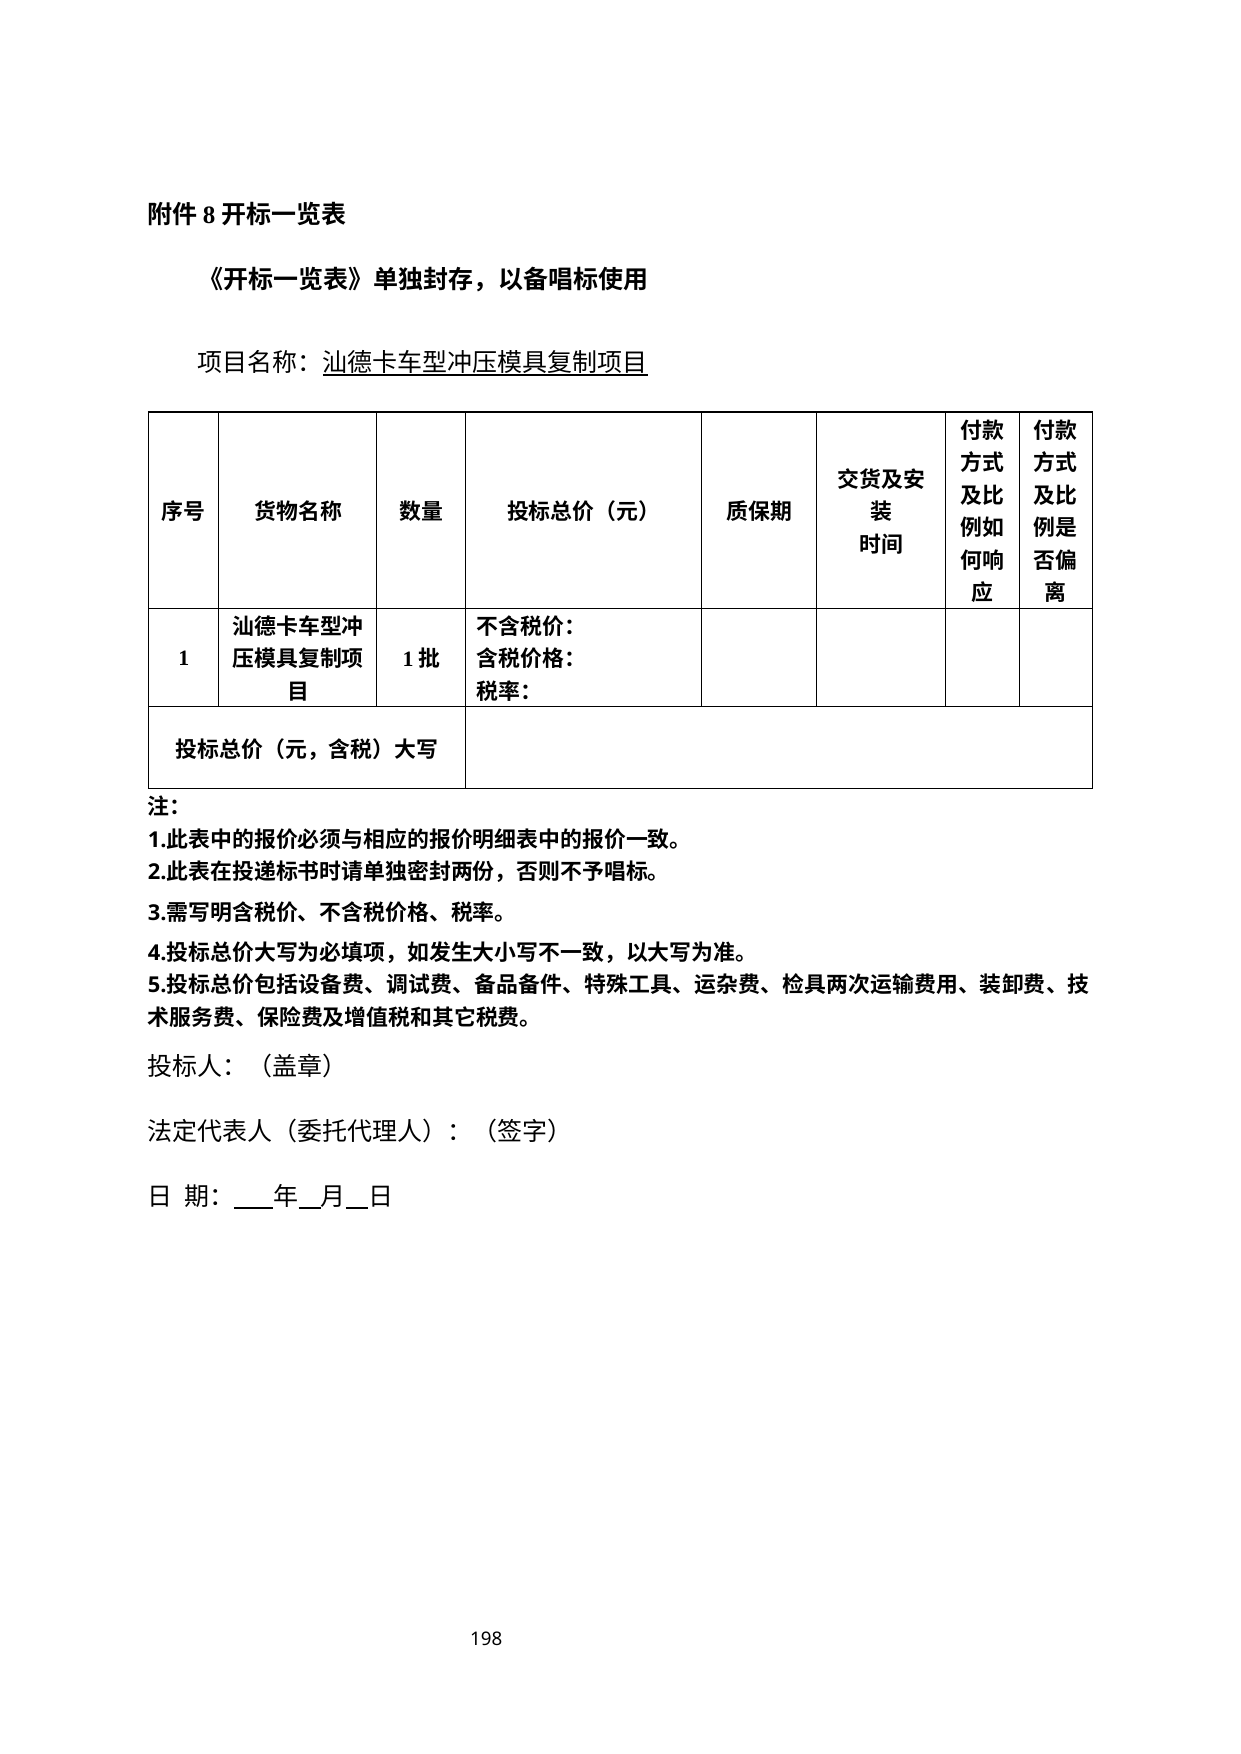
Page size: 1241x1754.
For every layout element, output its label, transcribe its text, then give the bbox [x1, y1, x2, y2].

text 附件8 开标一览表 [148, 180, 1092, 245]
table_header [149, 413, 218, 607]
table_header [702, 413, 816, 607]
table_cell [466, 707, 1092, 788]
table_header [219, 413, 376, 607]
text 2.此表在投递标书时请单独密封两份，否则不予唱标。 [148, 854, 1092, 886]
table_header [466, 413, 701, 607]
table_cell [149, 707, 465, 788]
text 4.投标总价大写为必填项，如发生大小写不一致，以大写为准。 [148, 934, 1092, 967]
text 投标人：（盖章） [148, 1032, 1092, 1097]
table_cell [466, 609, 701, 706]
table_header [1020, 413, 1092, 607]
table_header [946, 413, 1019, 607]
text 《开标一览表》单独封存，以备唱标使用 [148, 245, 1092, 310]
text 5.投标总价包括设备费、调试费、备品备件、特殊工具、运杂费、检具两次运输费用、装卸费、技术服务费、保险费及增值税和其它税费。 [148, 967, 1092, 1032]
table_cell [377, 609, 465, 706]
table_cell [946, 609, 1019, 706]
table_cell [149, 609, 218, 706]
text 1.此表中的报价必须与相应的报价明细表中的报价一致。 [148, 821, 1092, 854]
text 日 期： 年 月 日 [148, 1162, 1092, 1227]
text 法定代表人（委托代理人）：（签字） [148, 1097, 1092, 1162]
text 项目名称：汕德卡车型冲压模具复制项目 [148, 328, 1092, 393]
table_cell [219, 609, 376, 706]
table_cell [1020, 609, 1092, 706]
text 注： [148, 789, 1092, 821]
text 3.需写明含税价、不含税价格、税率。 [148, 894, 1092, 927]
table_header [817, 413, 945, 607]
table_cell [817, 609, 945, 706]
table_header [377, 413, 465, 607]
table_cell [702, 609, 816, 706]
